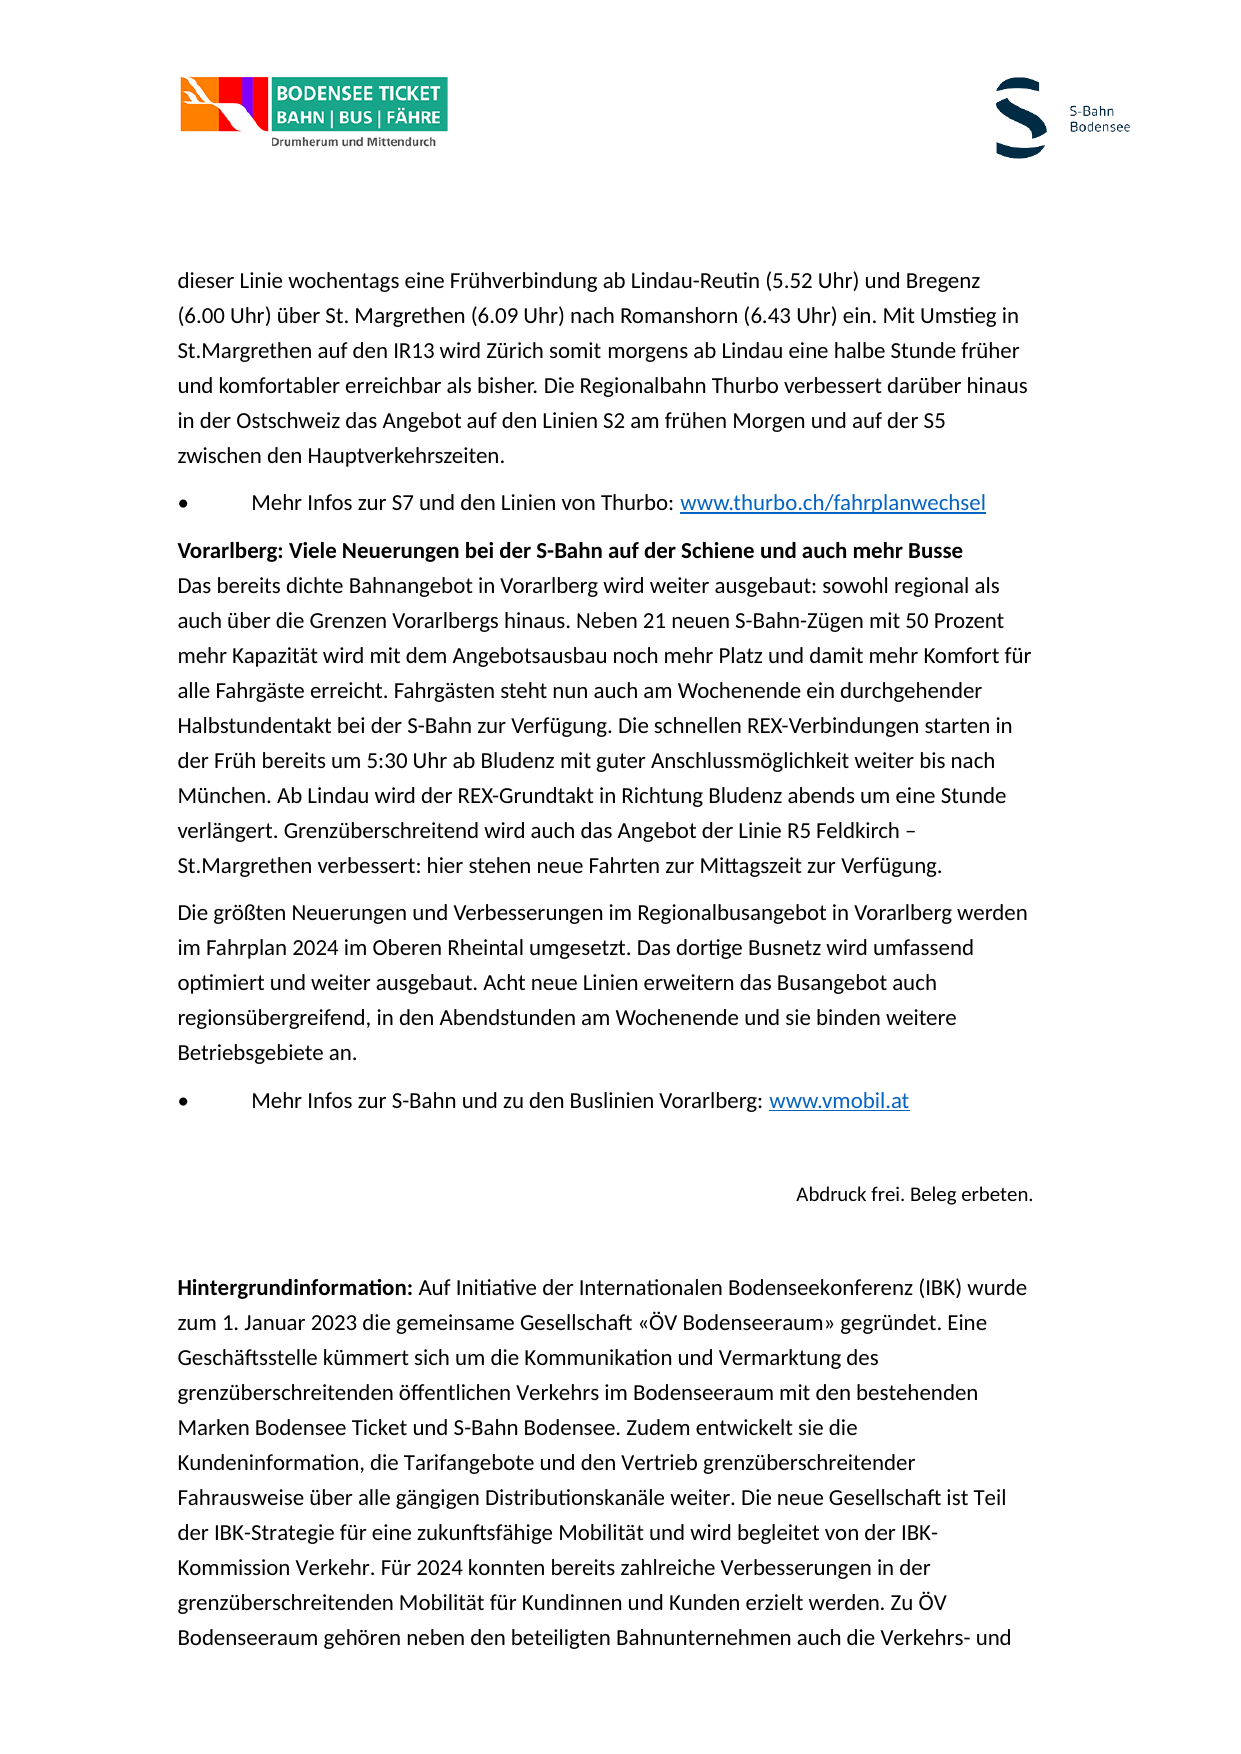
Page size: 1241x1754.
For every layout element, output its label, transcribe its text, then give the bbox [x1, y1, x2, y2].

picture [986, 73, 1134, 163]
text Die größten Neuerungen und Verbesserungen im Regionalbusangebot in Vorarlberg werden im Fahrplan 2024 im Oberen Rheintal umgesetzt. Das dortige Busnetz wird umfassend optimiert und weiter ausgebaut. Acht neue Linien erweitern das Busangebot auch regionsübergreifend, in den Abendstunden am Wochenende und sie binden weitere Betriebsgebiete an. [177, 898, 1034, 1066]
text • Mehr Infos zur S7 und den Linien von Thurbo: www.thurbo.ch/fahrplanwechsel [177, 488, 1034, 516]
text • Mehr Infos zur S-Bahn und zu den Buslinien Vorarlberg: www.vmobil.at [177, 1086, 1034, 1114]
text Vorarlberg: Viele Neuerungen bei der S-Bahn auf der Schiene und auch mehr Busse Das bereits dichte Bahnangebot in Vorarlberg wird weiter ausgebaut: sowohl regional als auch über die Grenzen Vorarlbergs hinaus. Neben 21 neuen S-Bahn-Zügen mit 50 Prozent mehr Kapazität wird mit dem Angebotsausbau noch mehr Platz und damit mehr Komfort für alle Fahrgäste erreicht. Fahrgästen steht nun auch am Wochenende ein durchgehender Halbstundentakt bei der S-Bahn zur Verfügung. Die schnellen REX-Verbindungen starten in der Früh bereits um 5:30 Uhr ab Bludenz mit guter Anschlussmöglichkeit weiter bis nach München. Ab Lindau wird der REX-Grundtakt in Richtung Bludenz abends um eine Stunde verlängert. Grenzüberschreitend wird auch das Angebot der Linie R5 Feldkirch – St.Margrethen verbessert: hier stehen neue Fahrten zur Mittagszeit zur Verfügung. [177, 536, 1034, 879]
picture [180, 76, 448, 149]
text Abdruck frei. Beleg erbeten. [177, 1181, 1034, 1206]
